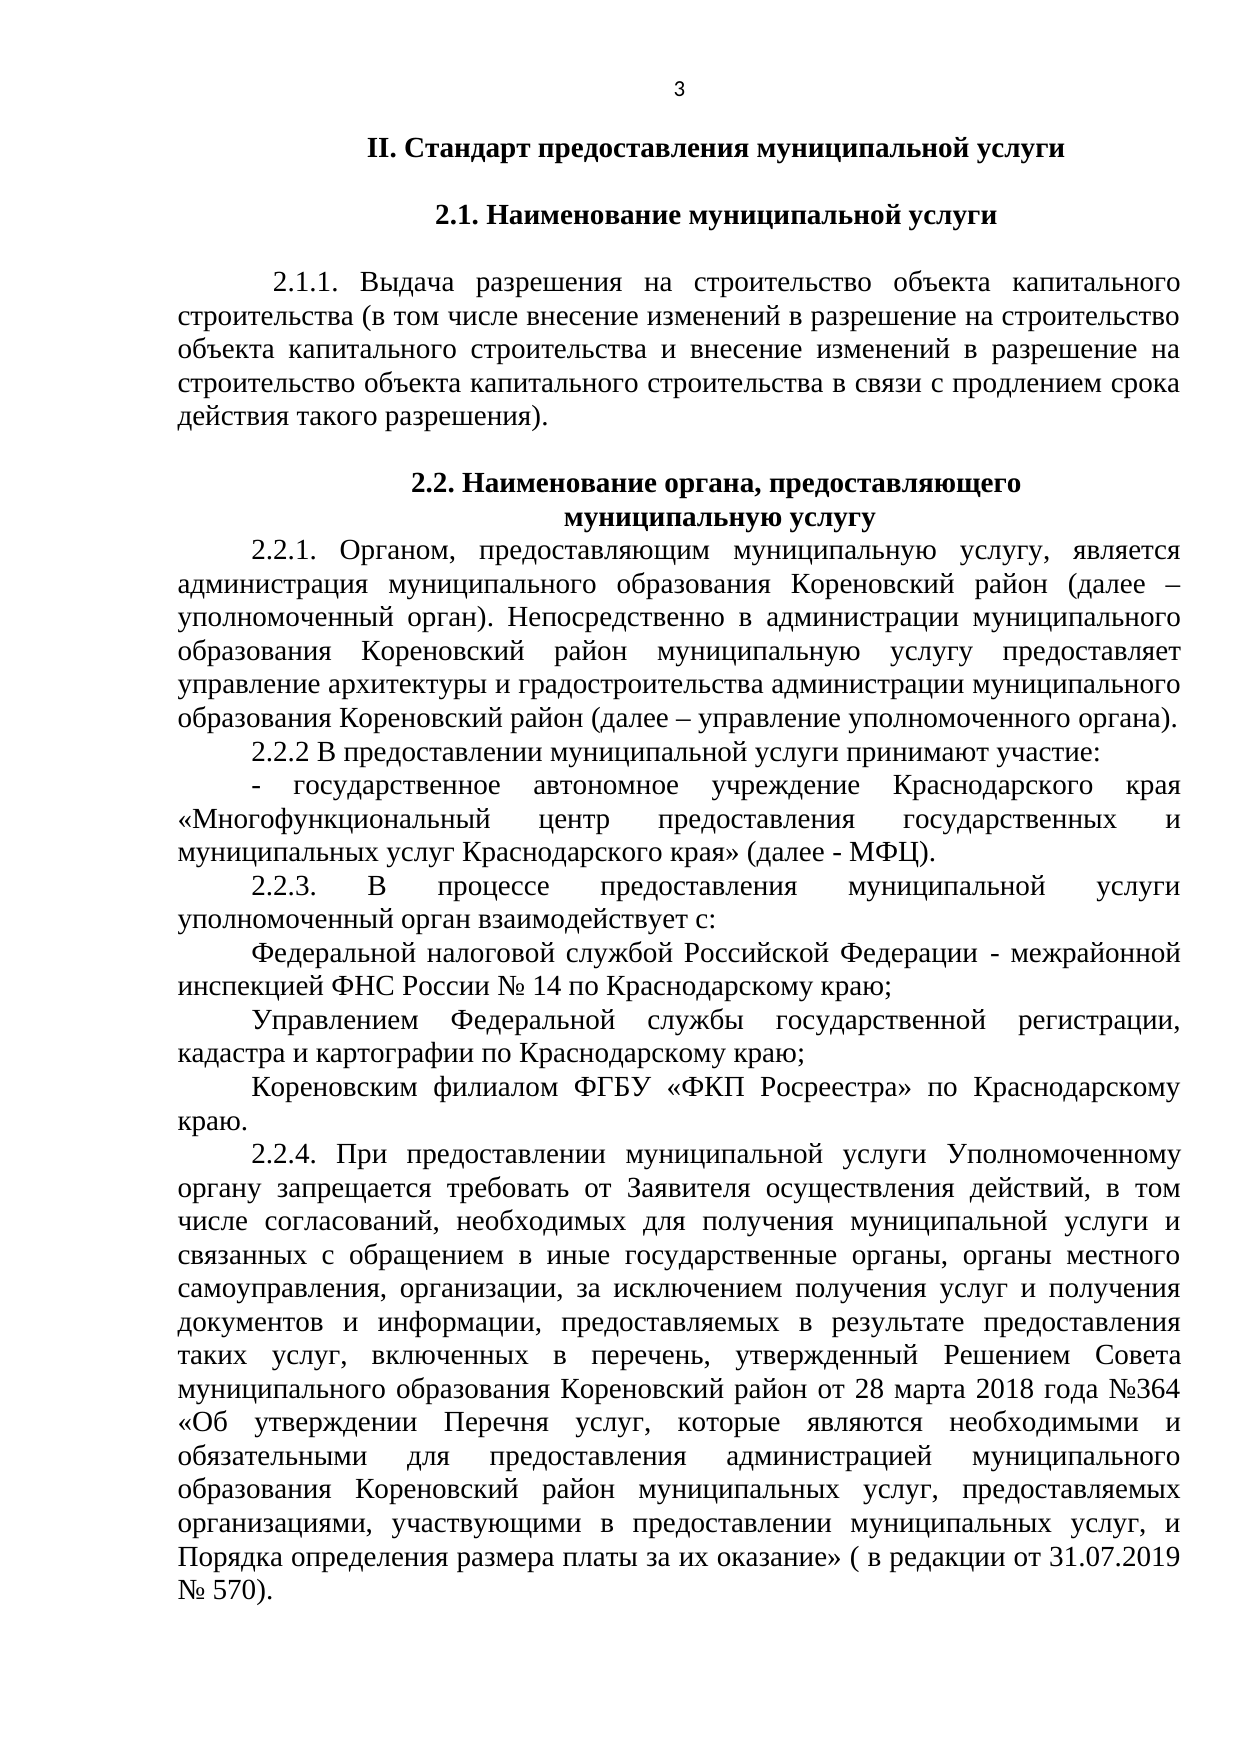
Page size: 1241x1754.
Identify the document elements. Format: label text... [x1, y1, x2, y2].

text 2.2.1. Органом, предоставляющим муниципальную услугу, является администрация муниципального образования Кореновский район (далее – уполномоченный орган). Непосредственно в администрации муниципального образования Кореновский район муниципальную услугу предоставляет управление архитектуры и градостроительства администрации муниципального образования Кореновский район (далее – управление уполномоченного органа). [177, 532, 1181, 734]
text 2.2.4. При предоставлении муниципальной услуги Уполномоченному органу запрещается требовать от Заявителя осуществления действий, в том числе согласований, необходимых для получения муниципальной услуги и связанных с обращением в иные государственные органы, органы местного самоуправления, организации, за исключением получения услуг и получения документов и информации, предоставляемых в результате предоставления таких услуг, включенных в перечень, утвержденный Решением Совета муниципального образования Кореновский район от 28 марта 2018 года №364 «Об утверждении Перечня услуг, которые являются необходимыми и обязательными для предоставления администрацией муниципального образования Кореновский район муниципальных услуг, предоставляемых организациями, участвующими в предоставлении муниципальных услуг, и Порядка определения размера платы за их оказание» ( в редакции от 31.07.2019 № 570). [177, 1136, 1181, 1606]
text Управлением Федеральной службы государственной регистрации, кадастра и картографии по Краснодарскому краю; [177, 1002, 1181, 1069]
text 2.2. Наименование органа, предоставляющего [177, 465, 1181, 499]
text 2.1. Наименование муниципальной услуги [177, 197, 1181, 231]
text 2.1.1. Выдача разрешения на строительство объекта капитального строительства (в том числе внесение изменений в разрешение на строительство объекта капитального строительства и внесение изменений в разрешение на строительство объекта капитального строительства в связи с продлением срока действия такого разрешения). [177, 264, 1181, 432]
text Кореновским филиалом ФГБУ «ФКП Росреестра» по Краснодарскому краю. [177, 1069, 1181, 1136]
text 2.2.2 В предоставлении муниципальной услуги принимают участие: [177, 734, 1181, 767]
text - государственное автономное учреждение Краснодарского края «Многофункциональный центр предоставления государственных и муниципальных услуг Краснодарского края» (далее - МФЦ). [177, 767, 1181, 868]
text II. Стандарт предоставления муниципальной услуги [177, 130, 1181, 163]
text 2.2.3. В процессе предоставления муниципальной услуги уполномоченный орган взаимодействует с: [177, 868, 1181, 935]
text Федеральной налоговой службой Российской Федерации - межрайонной инспекцией ФНС России № 14 по Краснодарскому краю; [177, 935, 1181, 1002]
text муниципальную услугу [177, 499, 1181, 532]
